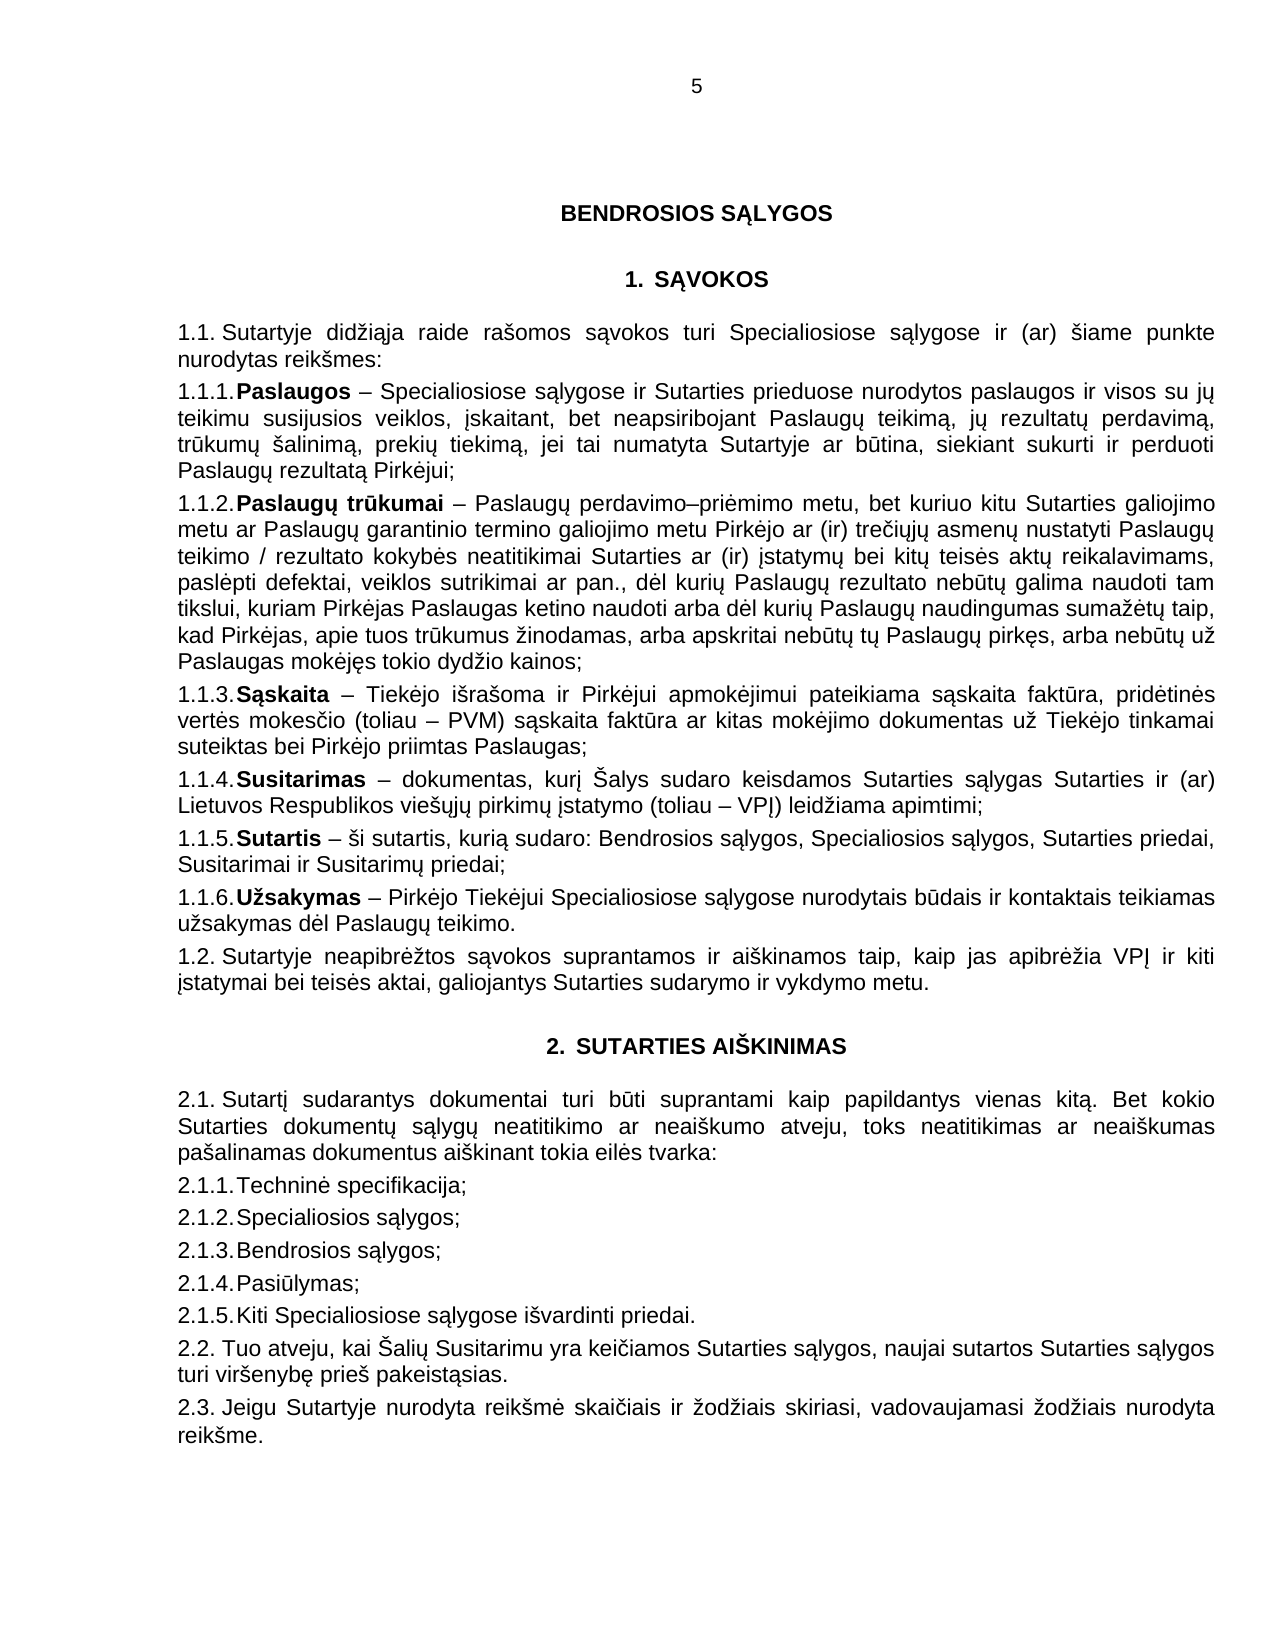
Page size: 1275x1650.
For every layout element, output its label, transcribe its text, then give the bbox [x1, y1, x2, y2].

list Jeigu Sutartyje nurodyta reikšmė skaičiais ir žodžiais skiriasi, vadovaujamasi žodžiais nurodyta reikšme. [177, 1394, 1216, 1448]
list Sutartis – ši sutartis, kurią sudaro: Bendrosios sąlygos, Specialiosios sąlygos, Sutarties priedai, Susitarimai ir Susitarimų priedai; [177, 825, 1216, 878]
list Paslaugos – Specialiosiose sąlygose ir Sutarties prieduose nurodytos paslaugos ir visos su jų teikimu susijusios veiklos, įskaitant, bet neapsiribojant Paslaugų teikimą, jų rezultatų perdavimą, trūkumų šalinimą, prekių tiekimą, jei tai numatyta Sutartyje ar būtina, siekiant sukurti ir perduoti Paslaugų rezultatą Pirkėjui; [177, 378, 1216, 484]
list Techninė specifikacija; [177, 1172, 1216, 1198]
list Susitarimas – dokumentas, kurį Šalys sudaro keisdamos Sutarties sąlygas Sutarties ir (ar) Lietuvos Respublikos viešųjų pirkimų įstatymo (toliau – VPĮ) leidžiama apimtimi; [177, 766, 1216, 819]
list Tuo atveju, kai Šalių Susitarimu yra keičiamos Sutarties sąlygos, naujai sutartos Sutarties sąlygos turi viršenybę prieš pakeistąsias. [177, 1335, 1216, 1387]
list SUTARTIES AIŠKINIMAS [177, 1033, 1216, 1059]
list Sąskaita – Tiekėjo išrašoma ir Pirkėjui apmokėjimui pateikiama sąskaita faktūra, pridėtinės vertės mokesčio (toliau – PVM) sąskaita faktūra ar kitas mokėjimo dokumentas už Tiekėjo tinkamai suteiktas bei Pirkėjo priimtas Paslaugas; [177, 681, 1216, 760]
list Specialiosios sąlygos; [177, 1204, 1216, 1231]
list Pasiūlymas; [177, 1269, 1216, 1296]
list Kiti Specialiosiose sąlygose išvardinti priedai. [177, 1302, 1216, 1328]
list Paslaugų trūkumai – Paslaugų perdavimo–priėmimo metu, bet kuriuo kitu Sutarties galiojimo metu ar Paslaugų garantinio termino galiojimo metu Pirkėjo ar (ir) trečiųjų asmenų nustatyti Paslaugų teikimo / rezultato kokybės neatitikimai Sutarties ar (ir) įstatymų bei kitų teisės aktų reikalavimams, paslėpti defektai, veiklos sutrikimai ar pan., dėl kurių Paslaugų rezultato nebūtų galima naudoti tam tikslui, kuriam Pirkėjas Paslaugas ketino naudoti arba dėl kurių Paslaugų naudingumas sumažėtų taip, kad Pirkėjas, apie tuos trūkumus žinodamas, arba apskritai nebūtų tų Paslaugų pirkęs, arba nebūtų už Paslaugas mokėjęs tokio dydžio kainos; [177, 490, 1216, 674]
list Sutartį sudarantys dokumentai turi būti suprantami kaip papildantys vienas kitą. Bet kokio Sutarties dokumentų sąlygų neatitikimo ar neaiškumo atveju, toks neatitikimas ar neaiškumas pašalinamas dokumentus aiškinant tokia eilės tvarka: [177, 1086, 1216, 1166]
list SĄVOKOS [177, 266, 1216, 292]
list Sutartyje neapibrėžtos sąvokos suprantamos ir aiškinamos taip, kaip jas apibrėžia VPĮ ir kiti įstatymai bei teisės aktai, galiojantys Sutarties sudarymo ir vykdymo metu. [177, 943, 1216, 996]
list Užsakymas – Pirkėjo Tiekėjui Specialiosiose sąlygose nurodytais būdais ir kontaktais teikiamas užsakymas dėl Paslaugų teikimo. [177, 884, 1216, 937]
list Bendrosios sąlygos; [177, 1237, 1216, 1263]
list BENDROSIOS SĄLYGOS [177, 200, 1216, 226]
list Sutartyje didžiąja raide rašomos sąvokos turi Specialiosiose sąlygose ir (ar) šiame punkte nurodytas reikšmes: [177, 319, 1216, 372]
